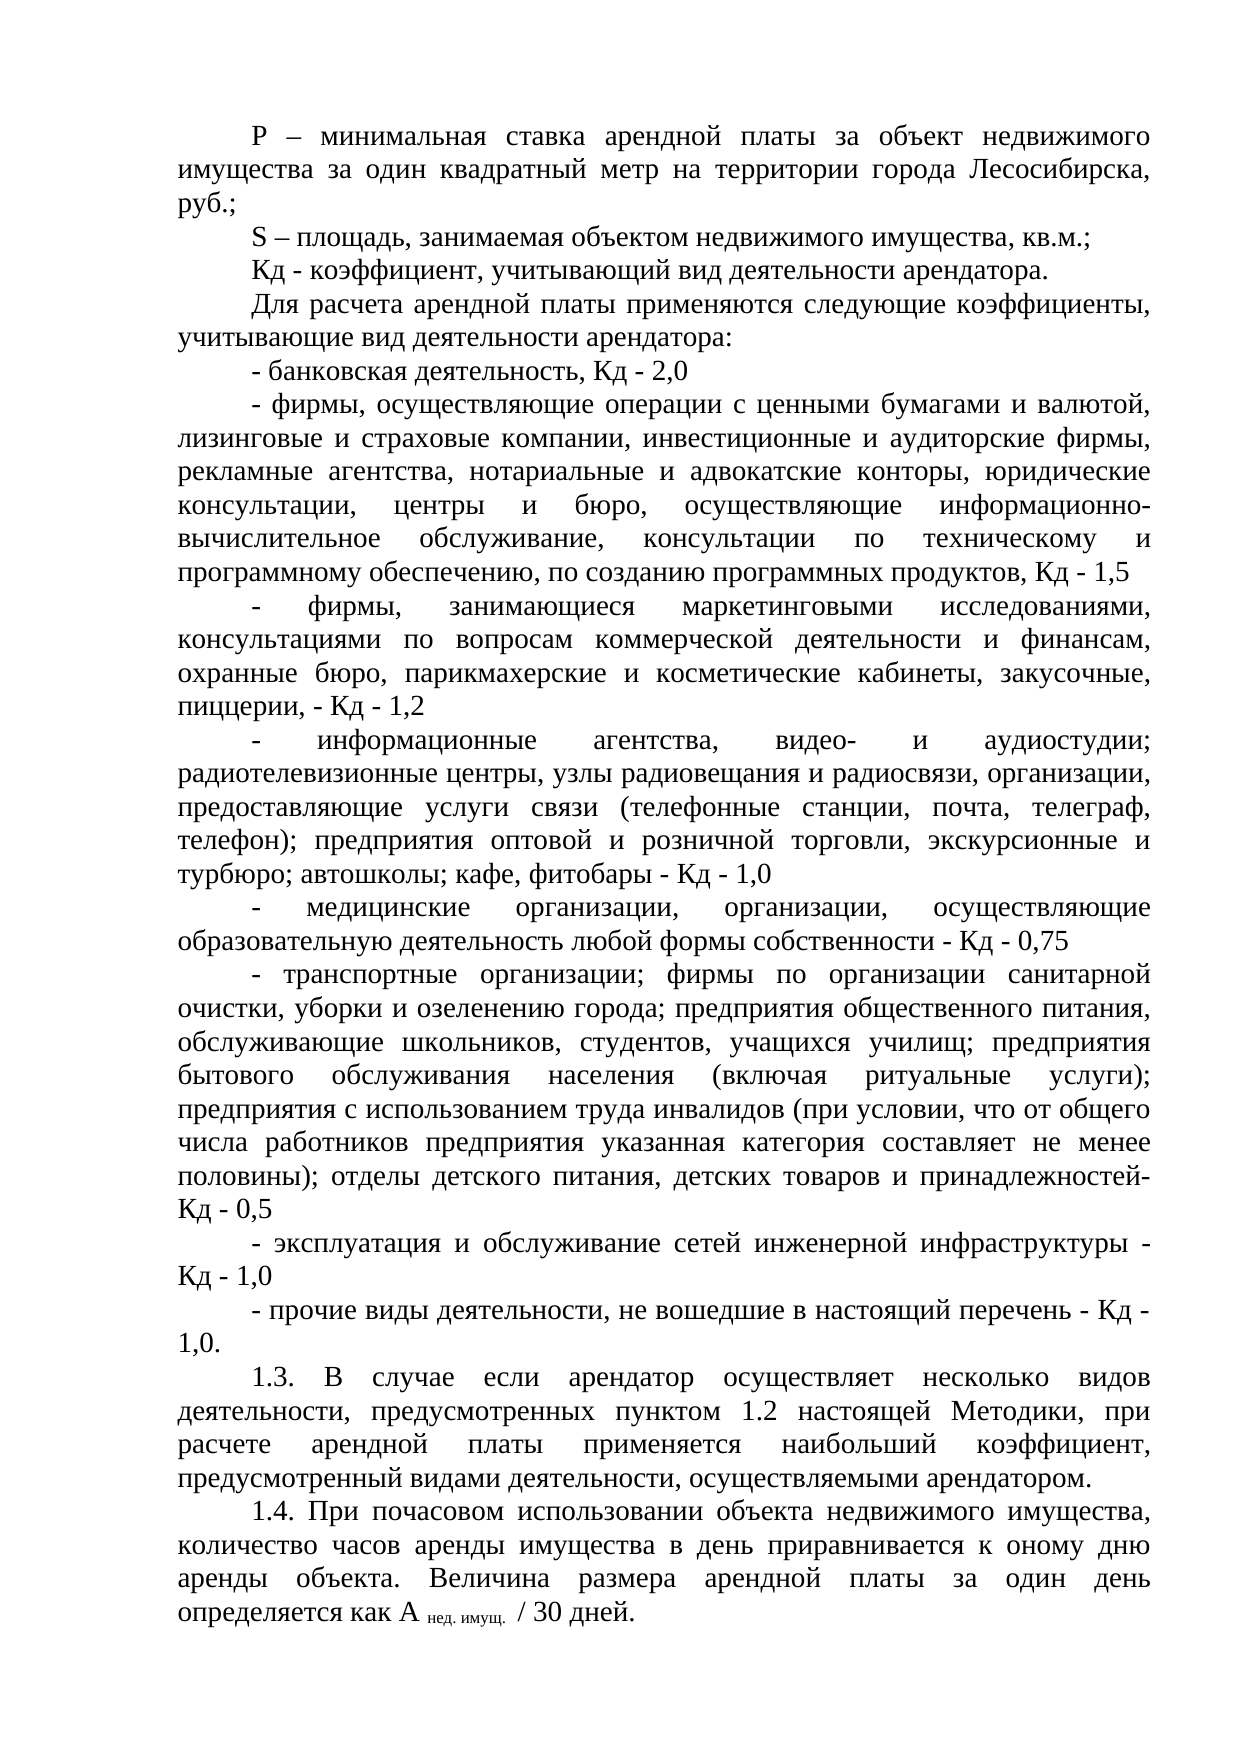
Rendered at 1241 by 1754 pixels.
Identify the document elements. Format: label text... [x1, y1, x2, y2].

text - банковская деятельность, Кд - 2,0 [177, 353, 1152, 386]
text S – площадь, занимаемая объектом недвижимого имущества, кв.м.; [177, 219, 1152, 252]
text - информационные агентства, видео- и аудиостудии; радиотелевизионные центры, узлы радиовещания и радиосвязи, организации, предоставляющие услуги связи (телефонные станции, почта, телеграф, телефон); предприятия оптовой и розничной торговли, экскурсионные и турбюро; автошколы; кафе, фитобары - Кд - 1,0 [177, 722, 1152, 889]
text - прочие виды деятельности, не вошедшие в настоящий перечень - Кд - 1,0. [177, 1292, 1152, 1359]
text - фирмы, занимающиеся маркетинговыми исследованиями, консультациями по вопросам коммерческой деятельности и финансам, охранные бюро, парикмахерские и косметические кабинеты, закусочные, пиццерии, - Кд - 1,2 [177, 588, 1152, 722]
text Кд - коэффициент, учитывающий вид деятельности арендатора. [177, 252, 1152, 286]
text 1.4. При почасовом использовании объекта недвижимого имущества, количество часов аренды имущества в день приравнивается к оному дню аренды объекта. Величина размера арендной платы за один день определяется как A нед. имущ. / 30 дней. [177, 1493, 1152, 1627]
text - транспортные организации; фирмы по организации санитарной очистки, уборки и озеленению города; предприятия общественного питания, обслуживающие школьников, студентов, учащихся училищ; предприятия бытового обслуживания населения (включая ритуальные услуги); предприятия с использованием труда инвалидов (при условии, что от общего числа работников предприятия указанная категория составляет не менее половины); отделы детского питания, детских товаров и принадлежностей-Кд - 0,5 [177, 957, 1152, 1225]
text P – минимальная ставка арендной платы за объект недвижимого имущества за один квадратный метр на территории города Лесосибирска, руб.; [177, 118, 1152, 219]
text - фирмы, осуществляющие операции с ценными бумагами и валютой, лизинговые и страховые компании, инвестиционные и аудиторские фирмы, рекламные агентства, нотариальные и адвокатские конторы, юридические консультации, центры и бюро, осуществляющие информационно-вычислительное обслуживание, консультации по техническому и программному обеспечению, по созданию программных продуктов, Кд - 1,5 [177, 386, 1152, 588]
text - эксплуатация и обслуживание сетей инженерной инфраструктуры - Кд - 1,0 [177, 1225, 1152, 1292]
text - медицинские организации, организации, осуществляющие образовательную деятельность любой формы собственности - Кд - 0,75 [177, 889, 1152, 957]
text 1.3. В случае если арендатор осуществляет несколько видов деятельности, предусмотренных пунктом 1.2 настоящей Методики, при расчете арендной платы применяется наибольший коэффициент, предусмотренный видами деятельности, осуществляемыми арендатором. [177, 1359, 1152, 1493]
text Для расчета арендной платы применяются следующие коэффициенты, учитывающие вид деятельности арендатора: [177, 286, 1152, 353]
